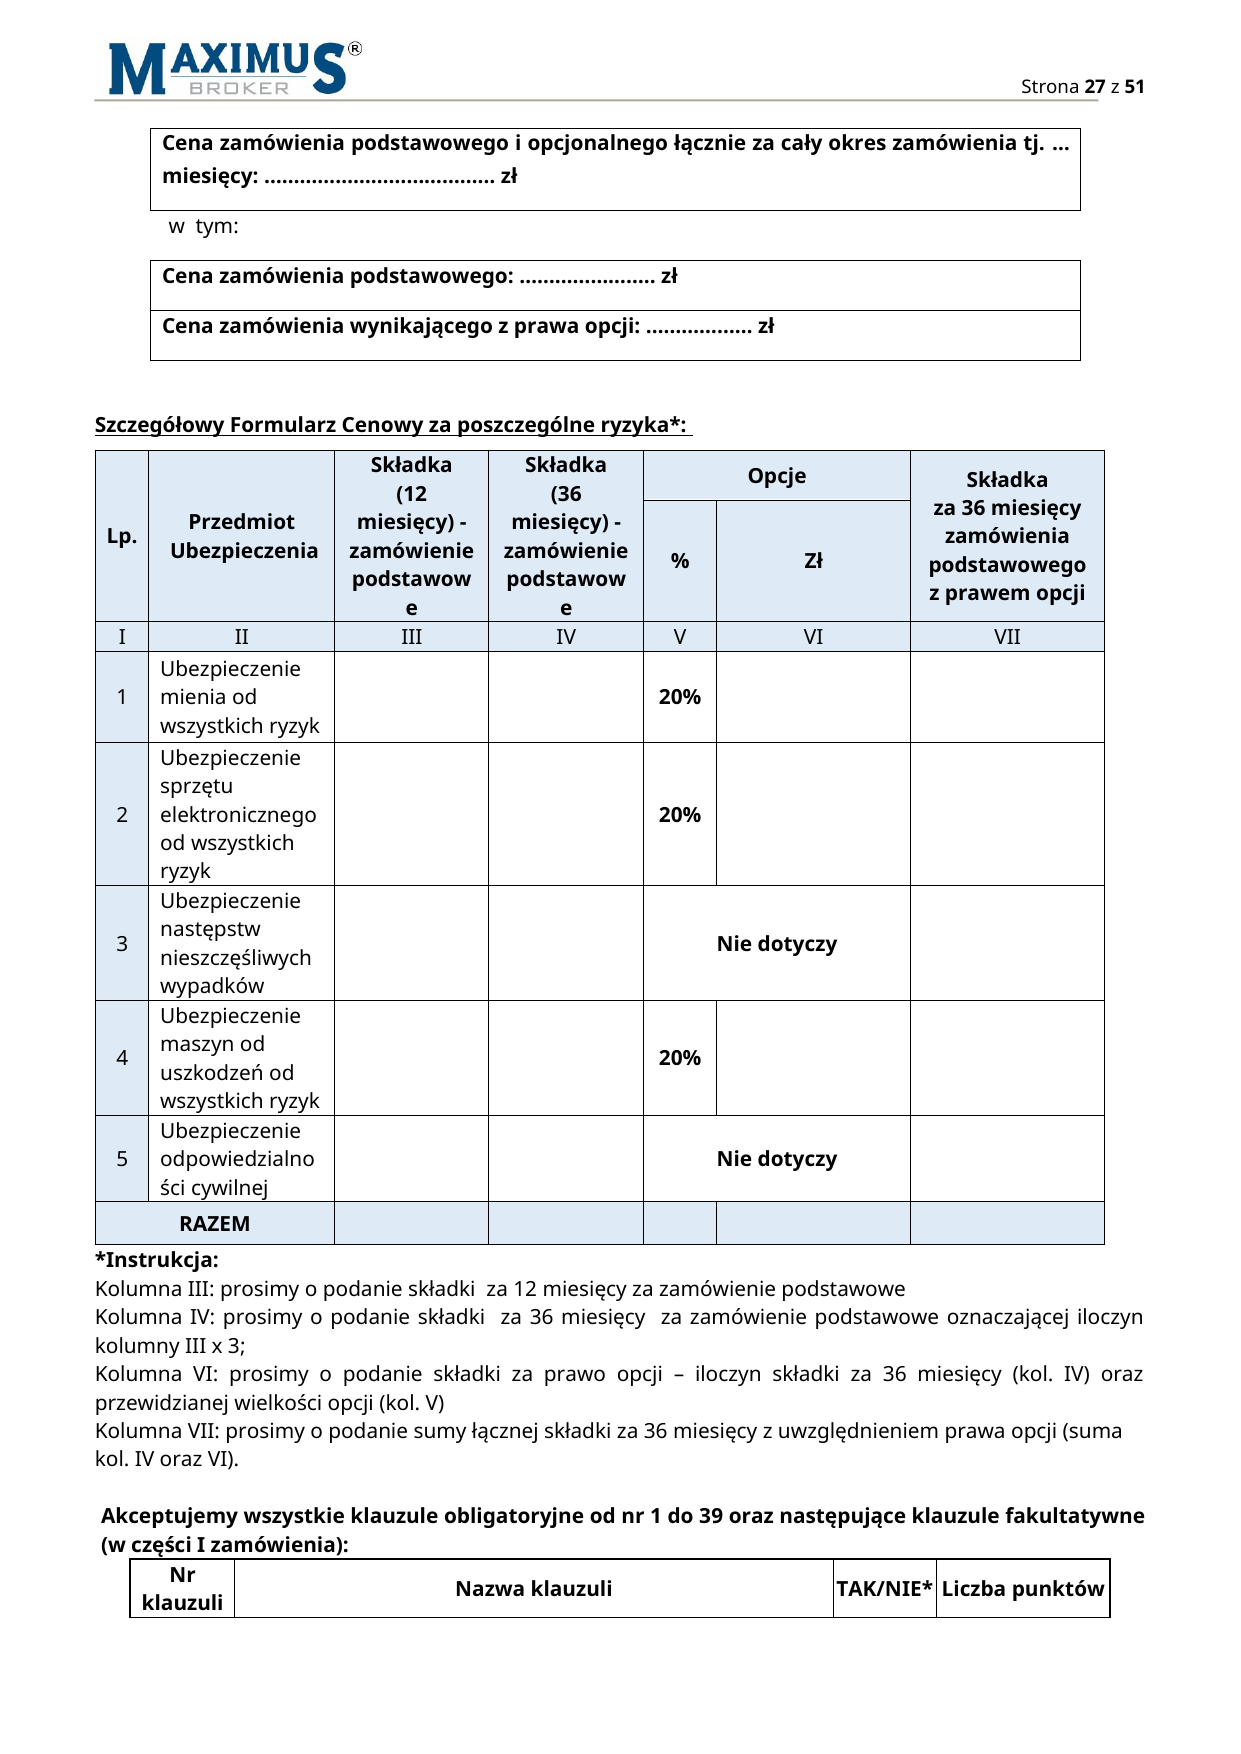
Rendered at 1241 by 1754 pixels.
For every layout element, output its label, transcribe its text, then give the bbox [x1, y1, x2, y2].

table_header Liczba punktów [937, 1560, 1109, 1617]
table_header Cena zamówienia podstawowego: ………………….. zł [151, 261, 1080, 310]
table_cell Nie dotyczy [644, 886, 910, 1000]
table_cell [489, 652, 643, 742]
text Kolumna III: prosimy o podanie składki za 12 miesięcy za zamówienie podstawowe [94, 1274, 1146, 1302]
table_cell [335, 1202, 488, 1244]
table_header Przedmiot Ubezpieczenia [149, 451, 334, 621]
table_cell 4 [96, 1001, 148, 1115]
table_cell [489, 886, 643, 1000]
table_cell Ubezpieczenie sprzętu elektronicznego od wszystkich ryzyk [149, 743, 334, 885]
table_cell [911, 652, 1104, 742]
table_cell 20% [644, 1001, 716, 1115]
table_cell Ubezpieczenie maszyn od uszkodzeń od wszystkich ryzyk [149, 1001, 334, 1115]
table_cell [717, 1202, 910, 1244]
table_header Składka za 36 miesięcy zamówienia podstawowego z prawem opcji [911, 451, 1104, 621]
table_cell [717, 1001, 910, 1115]
table_cell Ubezpieczenie mienia od wszystkich ryzyk [149, 652, 334, 742]
table_cell Cena zamówienia wynikającego z prawa opcji: ……………… zł [151, 311, 1080, 360]
text Kolumna IV: prosimy o podanie składki za 36 miesięcy za zamówienie podstawowe oznaczającej iloczyn kolumny III x 3; [94, 1302, 1146, 1359]
table_cell [335, 1001, 488, 1115]
table_cell [911, 743, 1104, 885]
table_cell 1 [96, 652, 148, 742]
text Szczegółowy Formularz Cenowy za poszczególne ryzyka*: [94, 411, 1146, 439]
text Akceptujemy wszystkie klauzule obligatoryjne od nr 1 do 39 oraz następujące klauzule fakultatywne (w części I zamówienia): [101, 1501, 1146, 1558]
table_cell [911, 1001, 1104, 1115]
table_header Cena zamówienia podstawowego i opcjonalnego łącznie za cały okres zamówienia tj. … miesięcy: ………………………………… zł [151, 129, 1080, 210]
table_header Nr klauzuli [131, 1560, 234, 1617]
table_header Opcje [644, 451, 910, 499]
table_cell [335, 652, 488, 742]
table_cell 3 [96, 886, 148, 1000]
text *Instrukcja: [94, 1245, 1146, 1274]
table_cell RAZEM [96, 1202, 334, 1244]
text Kolumna VII: prosimy o podanie sumy łącznej składki za 36 miesięcy z uwzględnieniem prawa opcji (suma kol. IV oraz VI). [94, 1416, 1146, 1473]
table_cell [644, 1202, 716, 1244]
table_cell II [149, 622, 334, 651]
table_cell [717, 743, 910, 885]
table_cell I [96, 622, 148, 651]
table_cell [911, 1116, 1104, 1201]
table_cell 20% [644, 743, 716, 885]
table_cell VI [717, 622, 910, 651]
table_header Lp. [96, 451, 148, 621]
table_cell [489, 1202, 643, 1244]
table_cell % [644, 501, 716, 621]
table_header TAK/NIE* [834, 1560, 936, 1617]
table_cell Ubezpieczenie odpowiedzialności cywilnej [149, 1116, 334, 1201]
table_cell [911, 886, 1104, 1000]
text w tym: [94, 211, 1146, 239]
table_cell [911, 1202, 1104, 1244]
table_cell Ubezpieczenie następstw nieszczęśliwych wypadków [149, 886, 334, 1000]
picture [103, 37, 368, 99]
table_cell [335, 886, 488, 1000]
table_header Składka (12 miesięcy) - zamówienie podstawowe [335, 451, 488, 621]
table_cell Nie dotyczy [644, 1116, 910, 1201]
table_cell 20% [644, 652, 716, 742]
table_cell [717, 652, 910, 742]
table_cell [335, 1116, 488, 1201]
table_cell V [644, 622, 716, 651]
table_cell Zł [717, 501, 910, 621]
table_cell 2 [96, 743, 148, 885]
table_header Składka (36 miesięcy) - zamówienie podstawowe [489, 451, 643, 621]
table_cell VII [911, 622, 1104, 651]
table_cell IV [489, 622, 643, 651]
table_cell III [335, 622, 488, 651]
table_cell [489, 1116, 643, 1201]
table_cell 5 [96, 1116, 148, 1201]
table_cell [335, 743, 488, 885]
table_header Nazwa klauzuli [235, 1560, 833, 1617]
table_cell [489, 743, 643, 885]
text Kolumna VI: prosimy o podanie składki za prawo opcji – iloczyn składki za 36 miesięcy (kol. IV) oraz przewidzianej wielkości opcji (kol. V) [94, 1359, 1146, 1416]
table_cell [489, 1001, 643, 1115]
